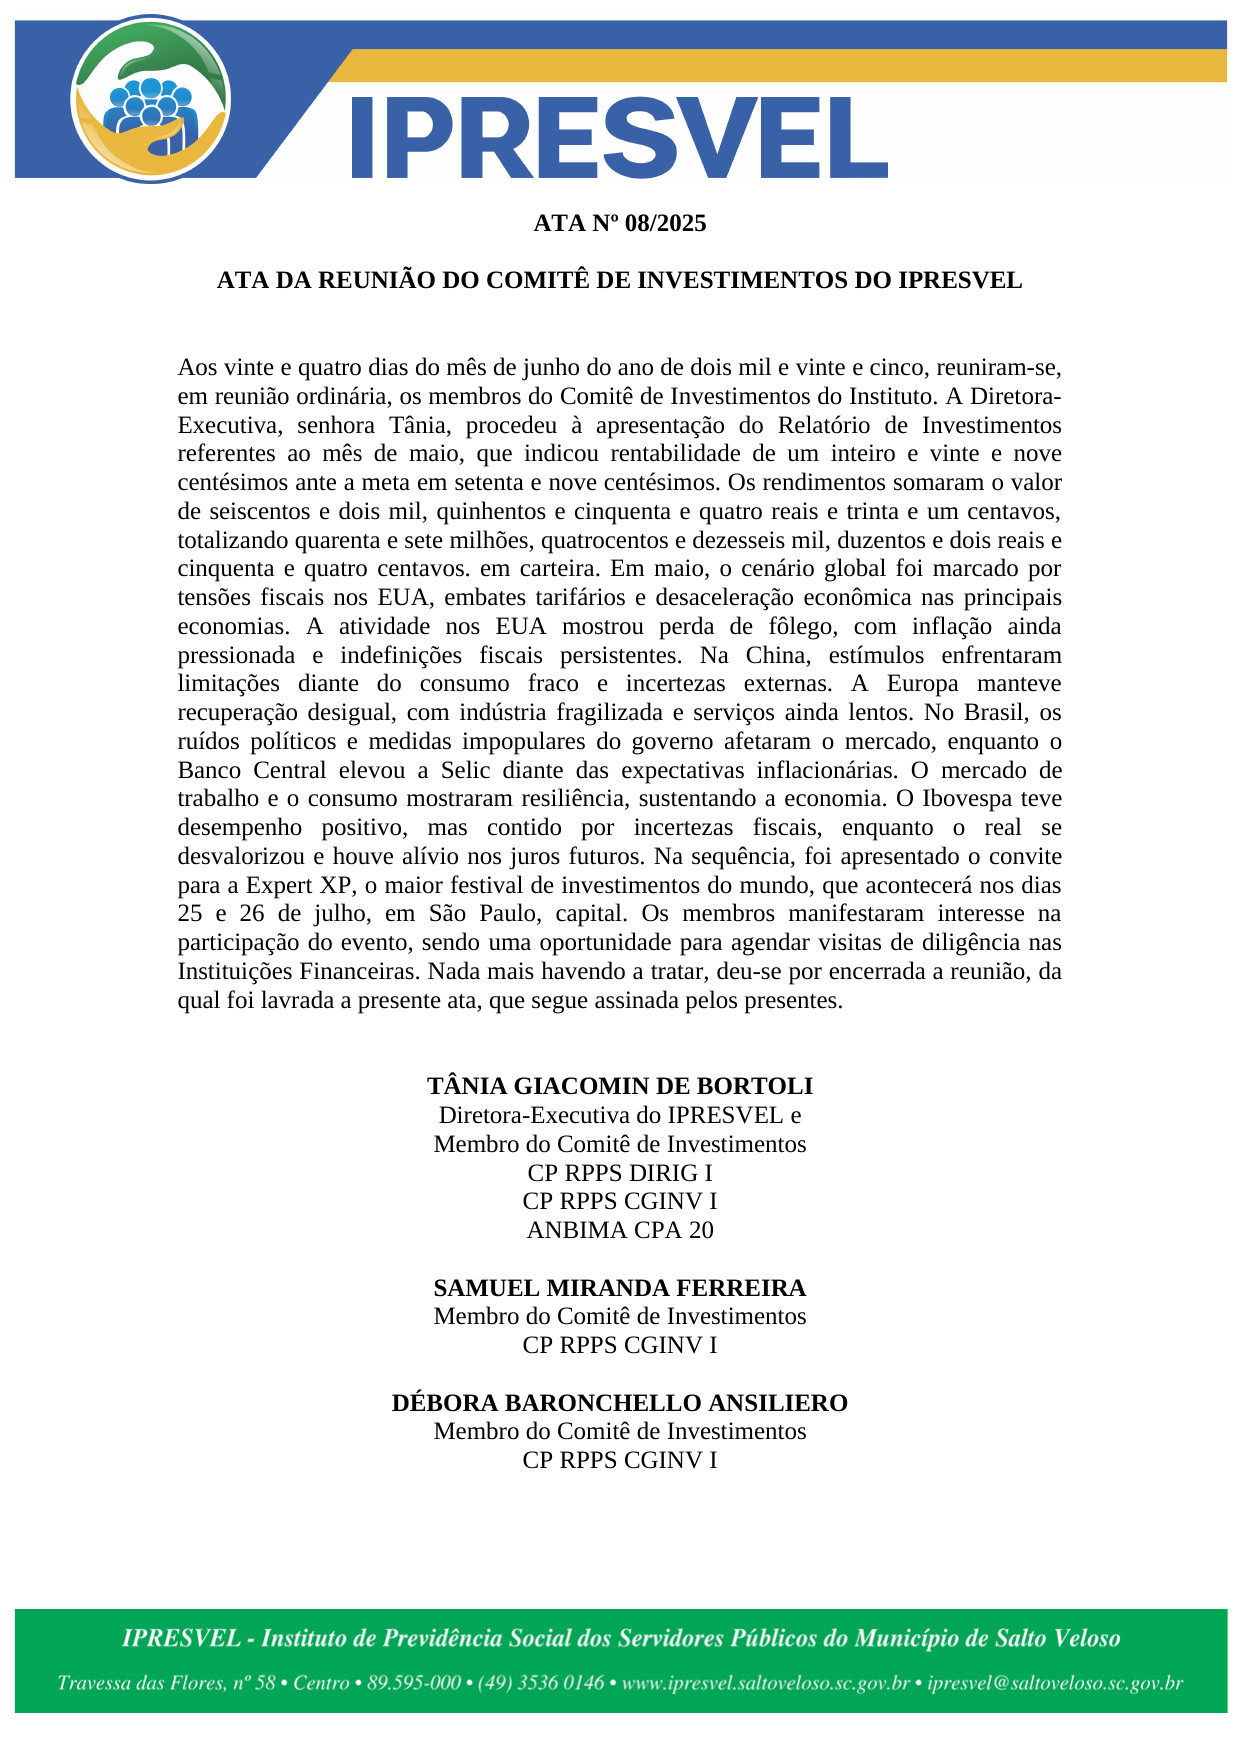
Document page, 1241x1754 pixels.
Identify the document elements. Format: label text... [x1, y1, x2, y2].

text CP RPPS DIRIG I [177, 1158, 1063, 1186]
text TÂNIA GIACOMIN DE BORTOLI [177, 1071, 1063, 1100]
text DÉBORA BARONCHELLO ANSILIERO [177, 1388, 1063, 1416]
text Membro do Comitê de Investimentos [177, 1129, 1063, 1158]
picture [14, 14, 1228, 184]
text SAMUEL MIRANDA FERREIRA [177, 1273, 1063, 1301]
text CP RPPS CGINV I [177, 1330, 1063, 1359]
picture [14, 1609, 1228, 1713]
text ATA DA REUNIÃO DO COMITÊ DE INVESTIMENTOS DO IPRESVEL [177, 266, 1063, 294]
text Diretora-Executiva do IPRESVEL e [177, 1100, 1063, 1129]
text Aos vinte e quatro dias do mês de junho do ano de dois mil e vinte e cinco, reuniram-se, em reunião ordinária, os membros do Comitê de Investimentos do Instituto. A Diretora-Executiva, senhora Tânia, procedeu à apresentação do Relatório de Investimentos referentes ao mês de maio, que indicou rentabilidade de um inteiro e vinte e nove centésimos ante a meta em setenta e nove centésimos. Os rendimentos somaram o valor de seiscentos e dois mil, quinhentos e cinquenta e quatro reais e trinta e um centavos, totalizando quarenta e sete milhões, quatrocentos e dezesseis mil, duzentos e dois reais e cinquenta e quatro centavos. em carteira. Em maio, o cenário global foi marcado por tensões fiscais nos EUA, embates tarifários e desaceleração econômica nas principais economias. A atividade nos EUA mostrou perda de fôlego, com inflação ainda pressionada e indefinições fiscais persistentes. Na China, estímulos enfrentaram limitações diante do consumo fraco e incertezas externas. A Europa manteve recuperação desigual, com indústria fragilizada e serviços ainda lentos. No Brasil, os ruídos políticos e medidas impopulares do governo afetaram o mercado, enquanto o Banco Central elevou a Selic diante das expectativas inflacionárias. O mercado de trabalho e o consumo mostraram resiliência, sustentando a economia. O Ibovespa teve desempenho positivo, mas contido por incertezas fiscais, enquanto o real se desvalorizou e houve alívio nos juros futuros. Na sequência, foi apresentado o convite para a Expert XP, o maior festival de investimentos do mundo, que acontecerá nos dias 25 e 26 de julho, em São Paulo, capital. Os membros manifestaram interesse na participação do evento, sendo uma oportunidade para agendar visitas de diligência nas Instituições Financeiras. Nada mais havendo a tratar, deu-se por encerrada a reunião, da qual foi lavrada a presente ata, que segue assinada pelos presentes. [177, 352, 1063, 1013]
text CP RPPS CGINV I [177, 1186, 1063, 1215]
text Membro do Comitê de Investimentos [177, 1301, 1063, 1330]
text ATA Nº 08/2025 [177, 208, 1063, 237]
text Membro do Comitê de Investimentos [177, 1416, 1063, 1445]
text ANBIMA CPA 20 [177, 1215, 1063, 1244]
text CP RPPS CGINV I [177, 1445, 1063, 1474]
